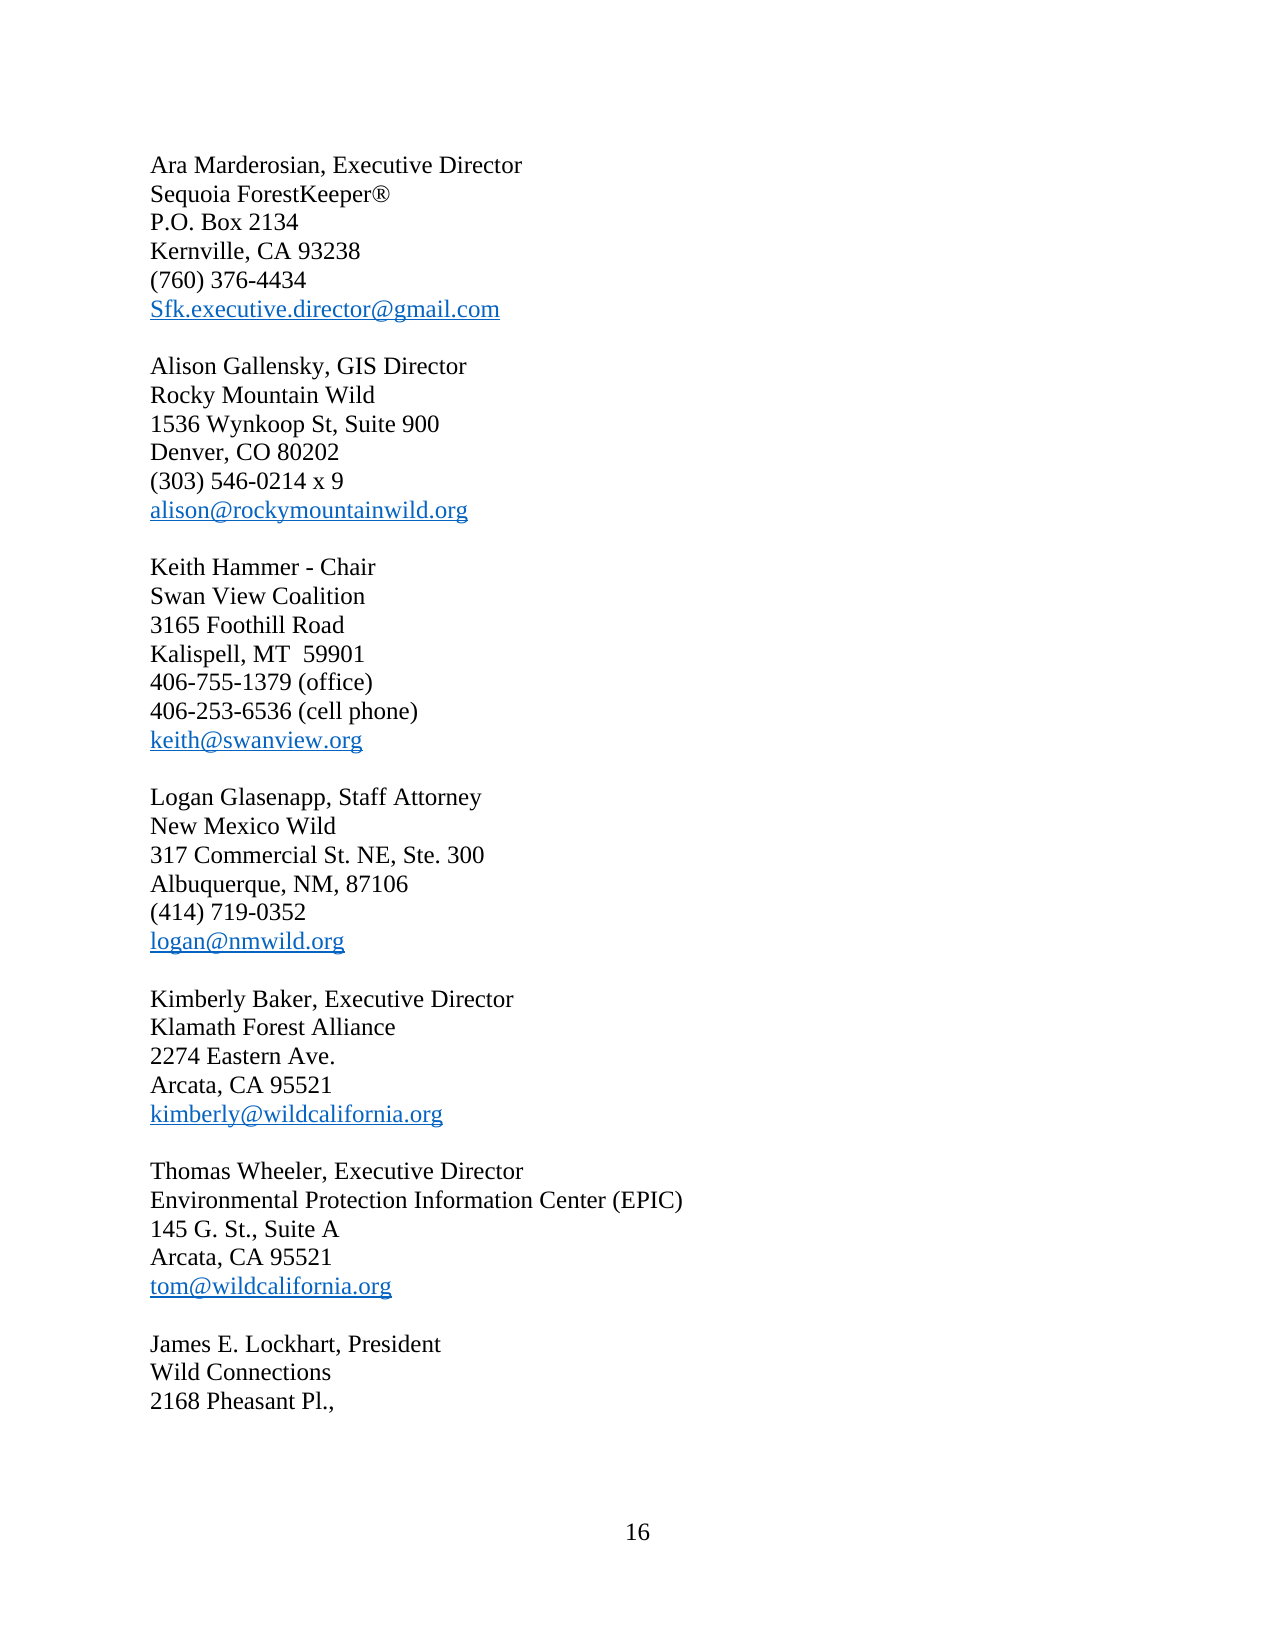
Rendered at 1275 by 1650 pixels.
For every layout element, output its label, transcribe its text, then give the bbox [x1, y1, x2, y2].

text 1536 Wynkoop St, Suite 900 [150, 409, 1125, 437]
text Denver, CO 80202 [150, 437, 1125, 466]
text keith@swanview.org [150, 725, 1125, 754]
text Sfk.executive.director@gmail.com [150, 294, 1125, 322]
text (414) 719-0352 [150, 897, 1125, 926]
text Thomas Wheeler, Executive Director Environmental Protection Information Center (EPIC) 145 G. St., Suite A Arcata, CA 95521 [150, 1127, 1125, 1271]
text Ara Marderosian, Executive Director Sequoia ForestKeeper® P.O. Box 2134 Kernville, CA 93238 (760) 376-4434 [150, 150, 1125, 294]
text tom@wildcalifornia.org [150, 1271, 1125, 1300]
text Kimberly Baker, Executive Director Klamath Forest Alliance 2274 Eastern Ave. Arcata, CA 95521 kimberly@wildcalifornia.org [150, 984, 1125, 1127]
text New Mexico Wild [150, 811, 1125, 840]
text James E. Lockhart, President Wild Connections 2168 Pheasant Pl., [150, 1329, 1125, 1415]
text Rocky Mountain Wild [150, 380, 1125, 409]
text Logan Glasenapp, Staff Attorney [150, 782, 1125, 811]
text Keith Hammer - Chair Swan View Coalition 3165 Foothill Road Kalispell, MT 59901 406-755-1379 (office) 406-253-6536 (cell phone) [150, 552, 1125, 725]
text Albuquerque, NM, 87106 [150, 869, 1125, 897]
text alison@rockymountainwild.org [150, 495, 1125, 524]
text (303) 546-0214 x 9 [150, 466, 1125, 495]
text logan@nmwild.org [150, 926, 1125, 955]
text Alison Gallensky, GIS Director [150, 351, 1125, 380]
text 317 Commercial St. NE, Ste. 300 [150, 840, 1125, 869]
